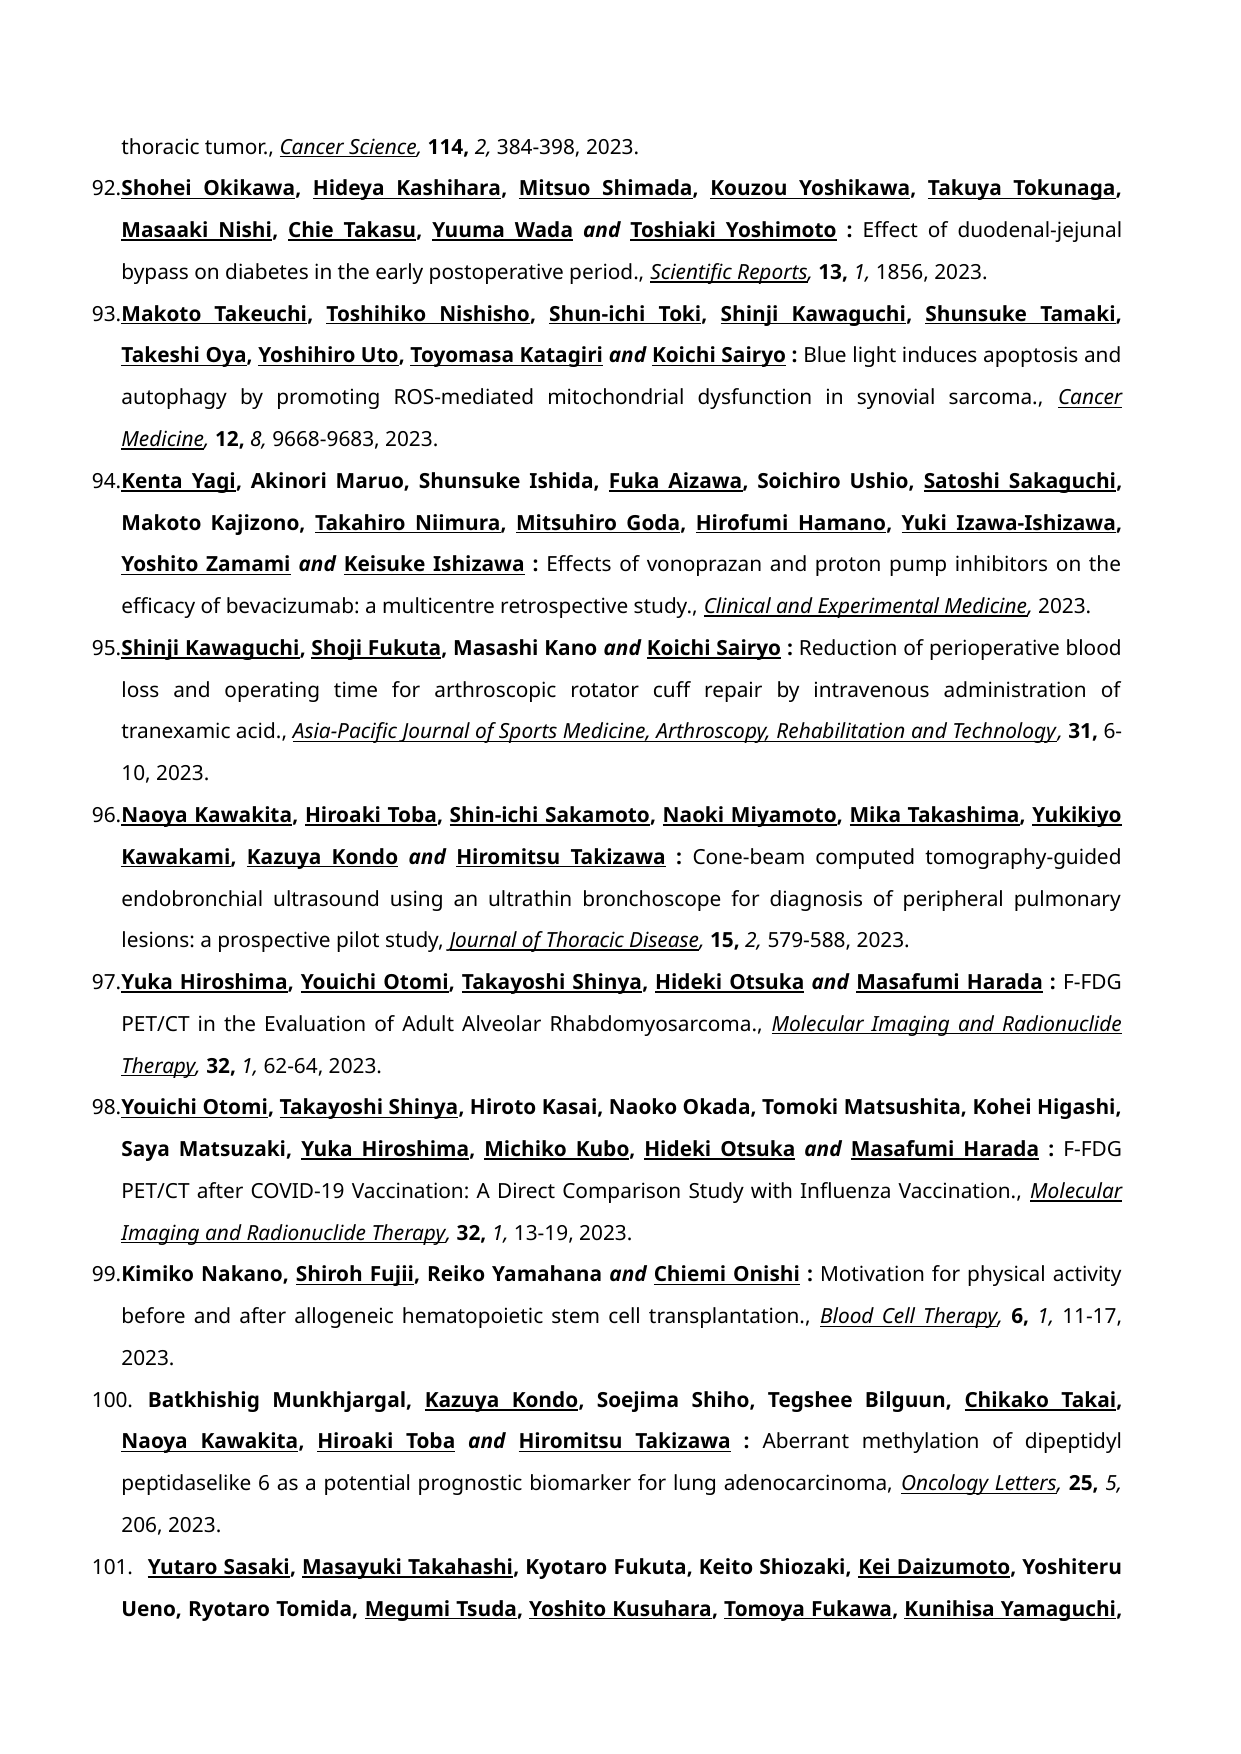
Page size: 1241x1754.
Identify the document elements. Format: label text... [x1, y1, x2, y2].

list Makoto Takeuchi, Toshihiko Nishisho, Shun-ichi Toki, Shinji Kawaguchi, Shunsuke Tamaki, Takeshi Oya, Yoshihiro Uto, Toyomasa Katagiri and Koichi Sairyo : Blue light induces apoptosis and autophagy by promoting ROS-mediated mitochondrial dysfunction in synovial sarcoma., Cancer Medicine, 12, 8, 9668-9683, 2023. [92, 292, 1122, 459]
list Shohei Okikawa, Hideya Kashihara, Mitsuo Shimada, Kouzou Yoshikawa, Takuya Tokunaga, Masaaki Nishi, Chie Takasu, Yuuma Wada and Toshiaki Yoshimoto : Effect of duodenal-jejunal bypass on diabetes in the early postoperative period., Scientific Reports, 13, 1, 1856, 2023. [92, 167, 1122, 292]
list Kimiko Nakano, Shiroh Fujii, Reiko Yamahana and Chiemi Onishi : Motivation for physical activity before and after allogeneic hematopoietic stem cell transplantation., Blood Cell Therapy, 6, 1, 11-17, 2023. [92, 1253, 1122, 1378]
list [92, 125, 1122, 167]
list Kenta Yagi, Akinori Maruo, Shunsuke Ishida, Fuka Aizawa, Soichiro Ushio, Satoshi Sakaguchi, Makoto Kajizono, Takahiro Niimura, Mitsuhiro Goda, Hirofumi Hamano, Yuki Izawa-Ishizawa, Yoshito Zamami and Keisuke Ishizawa : Effects of vonoprazan and proton pump inhibitors on the efficacy of bevacizumab: a multicentre retrospective study., Clinical and Experimental Medicine, 2023. [92, 459, 1122, 626]
list Youichi Otomi, Takayoshi Shinya, Hiroto Kasai, Naoko Okada, Tomoki Matsushita, Kohei Higashi, Saya Matsuzaki, Yuka Hiroshima, Michiko Kubo, Hideki Otsuka and Masafumi Harada : F-FDG PET/CT after COVID-19 Vaccination: A Direct Comparison Study with Influenza Vaccination., Molecular Imaging and Radionuclide Therapy, 32, 1, 13-19, 2023. [92, 1086, 1122, 1253]
list Batkhishig Munkhjargal, Kazuya Kondo, Soejima Shiho, Tegshee Bilguun, Chikako Takai, Naoya Kawakita, Hiroaki Toba and Hiromitsu Takizawa : Aberrant methylation of dipeptidyl peptidaselike 6 as a potential prognostic biomarker for lung adenocarcinoma, Oncology Letters, 25, 5, 206, 2023. [92, 1378, 1122, 1545]
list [92, 1545, 1122, 1629]
list Yuka Hiroshima, Youichi Otomi, Takayoshi Shinya, Hideki Otsuka and Masafumi Harada : F-FDG PET/CT in the Evaluation of Adult Alveolar Rhabdomyosarcoma., Molecular Imaging and Radionuclide Therapy, 32, 1, 62-64, 2023. [92, 961, 1122, 1086]
list Shinji Kawaguchi, Shoji Fukuta, Masashi Kano and Koichi Sairyo : Reduction of perioperative blood loss and operating time for arthroscopic rotator cuff repair by intravenous administration of tranexamic acid., Asia-Pacific Journal of Sports Medicine, Arthroscopy, Rehabilitation and Technology, 31, 6-10, 2023. [92, 626, 1122, 793]
list Naoya Kawakita, Hiroaki Toba, Shin-ichi Sakamoto, Naoki Miyamoto, Mika Takashima, Yukikiyo Kawakami, Kazuya Kondo and Hiromitsu Takizawa : Cone-beam computed tomography-guided endobronchial ultrasound using an ultrathin bronchoscope for diagnosis of peripheral pulmonary lesions: a prospective pilot study, Journal of Thoracic Disease, 15, 2, 579-588, 2023. [92, 793, 1122, 961]
